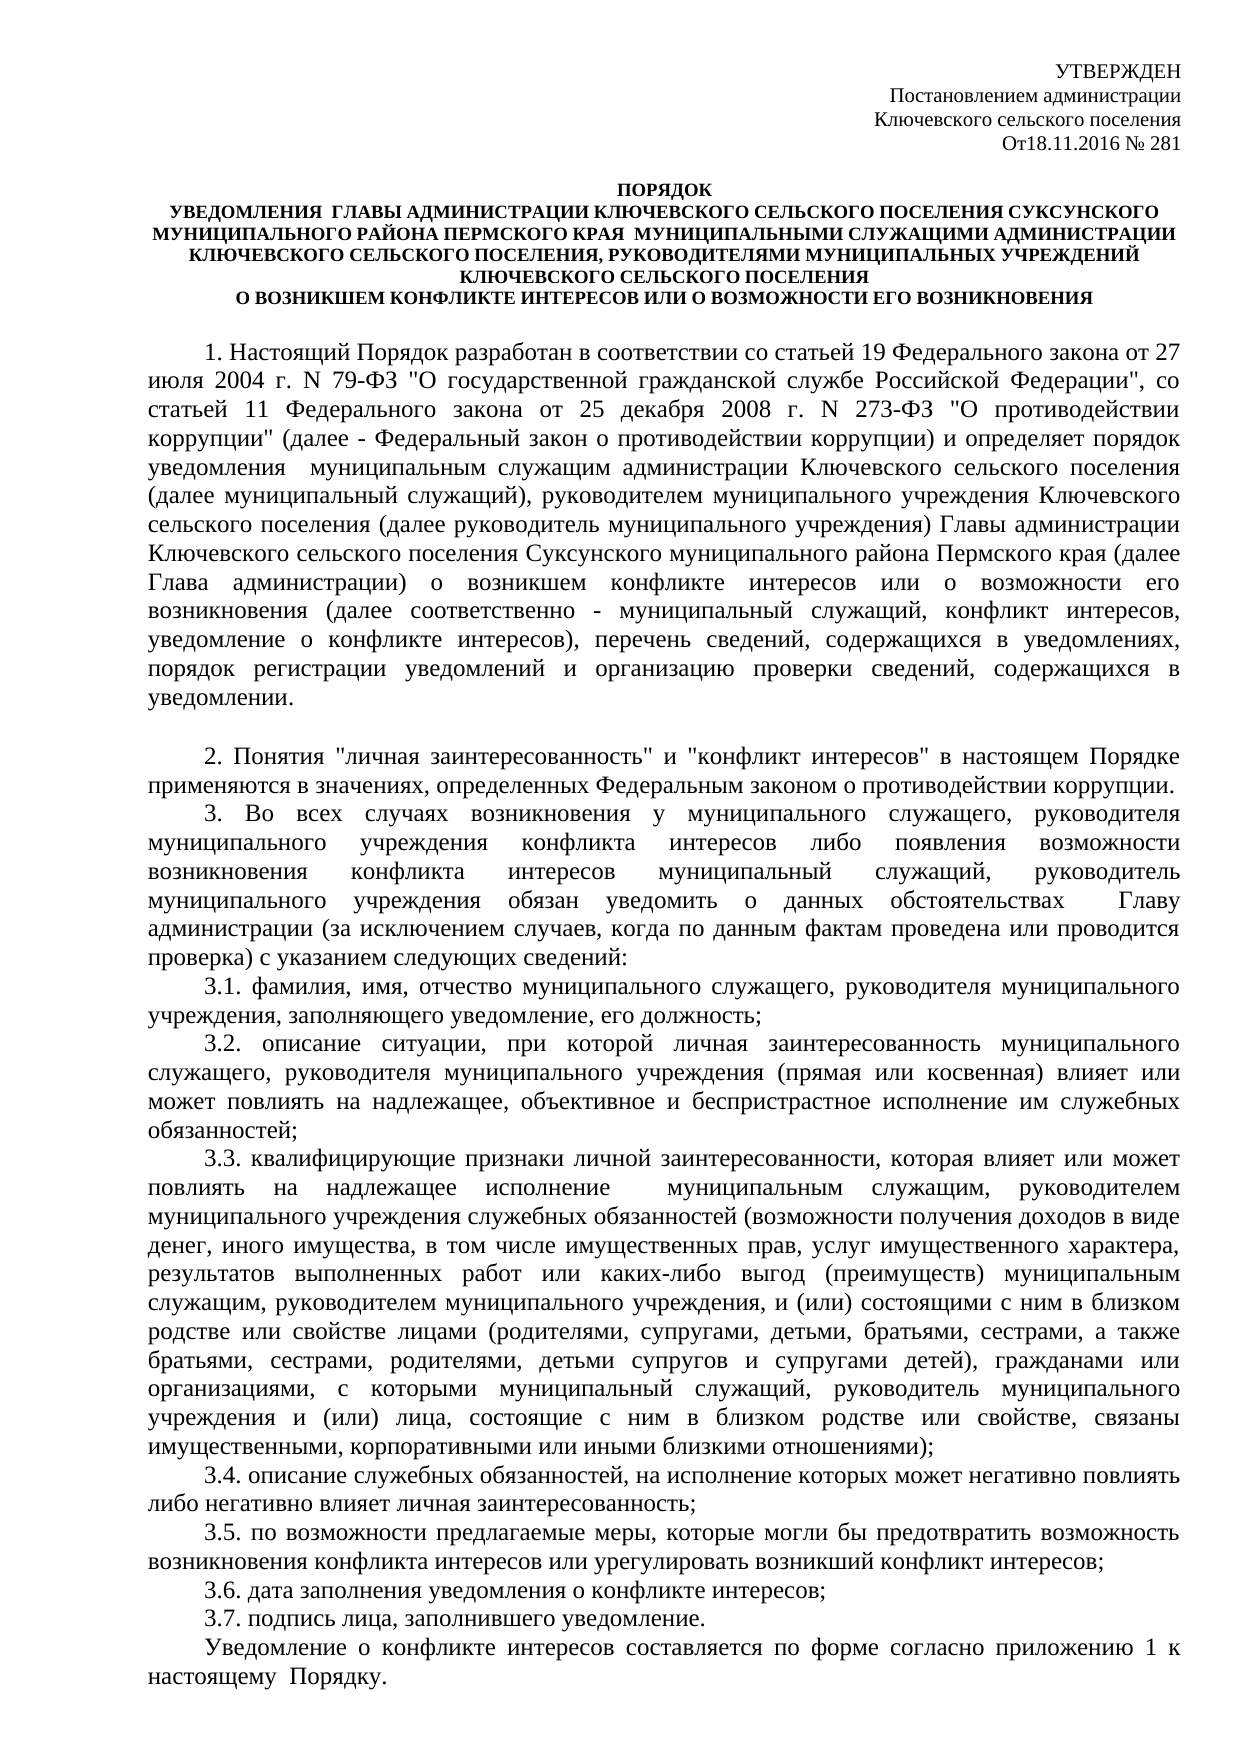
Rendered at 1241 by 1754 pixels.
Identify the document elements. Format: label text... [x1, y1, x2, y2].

text 3. Во всех случаях возникновения у муниципального служащего, руководителя муниципального учреждения конфликта интересов либо появления возможности возникновения конфликта интересов муниципальный служащий, руководитель муниципального учреждения обязан уведомить о данных обстоятельствах Главу администрации (за исключением случаев, когда по данным фактам проведена или проводится проверка) с указанием следующих сведений: [148, 798, 1181, 971]
text Постановлением администрации [148, 83, 1181, 107]
text 3.3. квалифицирующие признаки личной заинтересованности, которая влияет или может повлиять на надлежащее исполнение муниципальным служащим, руководителем муниципального учреждения служебных обязанностей (возможности получения доходов в виде денег, иного имущества, в том числе имущественных прав, услуг имущественного характера, результатов выполненных работ или каких-либо выгод (преимуществ) муниципальным служащим, руководителем муниципального учреждения, и (или) состоящими с ним в близком родстве или свойстве лицами (родителями, супругами, детьми, братьями, сестрами, а также братьями, сестрами, родителями, детьми супругов и супругами детей), гражданами или организациями, с которыми муниципальный служащий, руководитель муниципального учреждения и (или) лица, состоящие с ним в близком родстве или свойстве, связаны имущественными, корпоративными или иными близкими отношениями); [148, 1143, 1181, 1460]
text 3.7. подпись лица, заполнившего уведомление. [148, 1603, 1181, 1632]
text 2. Понятия "личная заинтересованность" и "конфликт интересов" в настоящем Порядке применяются в значениях, определенных Федеральным законом о противодействии коррупции. [148, 741, 1181, 798]
text Уведомление о конфликте интересов составляется по форме согласно приложению 1 к настоящему Порядку. [148, 1632, 1181, 1690]
text 3.4. описание служебных обязанностей, на исполнение которых может негативно повлиять либо негативно влияет личная заинтересованность; [148, 1460, 1181, 1517]
title О ВОЗНИКШЕМ КОНФЛИКТЕ ИНТЕРЕСОВ ИЛИ О ВОЗМОЖНОСТИ ЕГО ВОЗНИКНОВЕНИЯ [148, 287, 1181, 309]
title УВЕДОМЛЕНИЯ ГЛАВЫ АДМИНИСТРАЦИИ КЛЮЧЕВСКОГО СЕЛЬСКОГО ПОСЕЛЕНИЯ СУКСУНСКОГО МУНИЦИПАЛЬНОГО РАЙОНА ПЕРМСКОГО КРАЯ МУНИЦИПАЛЬНЫМИ СЛУЖАЩИМИ АДМИНИСТРАЦИИ КЛЮЧЕВСКОГО СЕЛЬСКОГО ПОСЕЛЕНИЯ, РУКОВОДИТЕЛЯМИ МУНИЦИПАЛЬНЫХ УЧРЕЖДЕНИЙ КЛЮЧЕВСКОГО СЕЛЬСКОГО ПОСЕЛЕНИЯ [148, 201, 1181, 287]
text 3.5. по возможности предлагаемые меры, которые могли бы предотвратить возможность возникновения конфликта интересов или урегулировать возникший конфликт интересов; [148, 1517, 1181, 1575]
text Ключевского сельского поселения [148, 107, 1181, 131]
text 3.6. дата заполнения уведомления о конфликте интересов; [148, 1575, 1181, 1603]
title ПОРЯДОК [148, 179, 1181, 201]
text УТВЕРЖДЕН [148, 59, 1181, 83]
text 3.2. описание ситуации, при которой личная заинтересованность муниципального служащего, руководителя муниципального учреждения (прямая или косвенная) влияет или может повлиять на надлежащее, объективное и беспристрастное исполнение им служебных обязанностей; [148, 1028, 1181, 1143]
text 1. Настоящий Порядок разработан в соответствии со статьей 19 Федерального закона от 27 июля . N 79-ФЗ "О государственной гражданской службе Российской Федерации", со статьей 11 Федерального закона от 25 декабря . N 273-ФЗ "О противодействии коррупции" (далее - Федеральный закон о противодействии коррупции) и определяет порядок уведомления муниципальным служащим администрации Ключевского сельского поселения (далее муниципальный служащий), руководителем муниципального учреждения Ключевского сельского поселения (далее руководитель муниципального учреждения) Главы администрации Ключевского сельского поселения Суксунского муниципального района Пермского края (далее Глава администрации) о возникшем конфликте интересов или о возможности его возникновения (далее соответственно - муниципальный служащий, конфликт интересов, уведомление о конфликте интересов), перечень сведений, содержащихся в уведомлениях, порядок регистрации уведомлений и организацию проверки сведений, содержащихся в уведомлении. [148, 337, 1181, 711]
text От18.11.2016 № 281 [148, 131, 1181, 155]
text 3.1. фамилия, имя, отчество муниципального служащего, руководителя муниципального учреждения, заполняющего уведомление, его должность; [148, 971, 1181, 1028]
